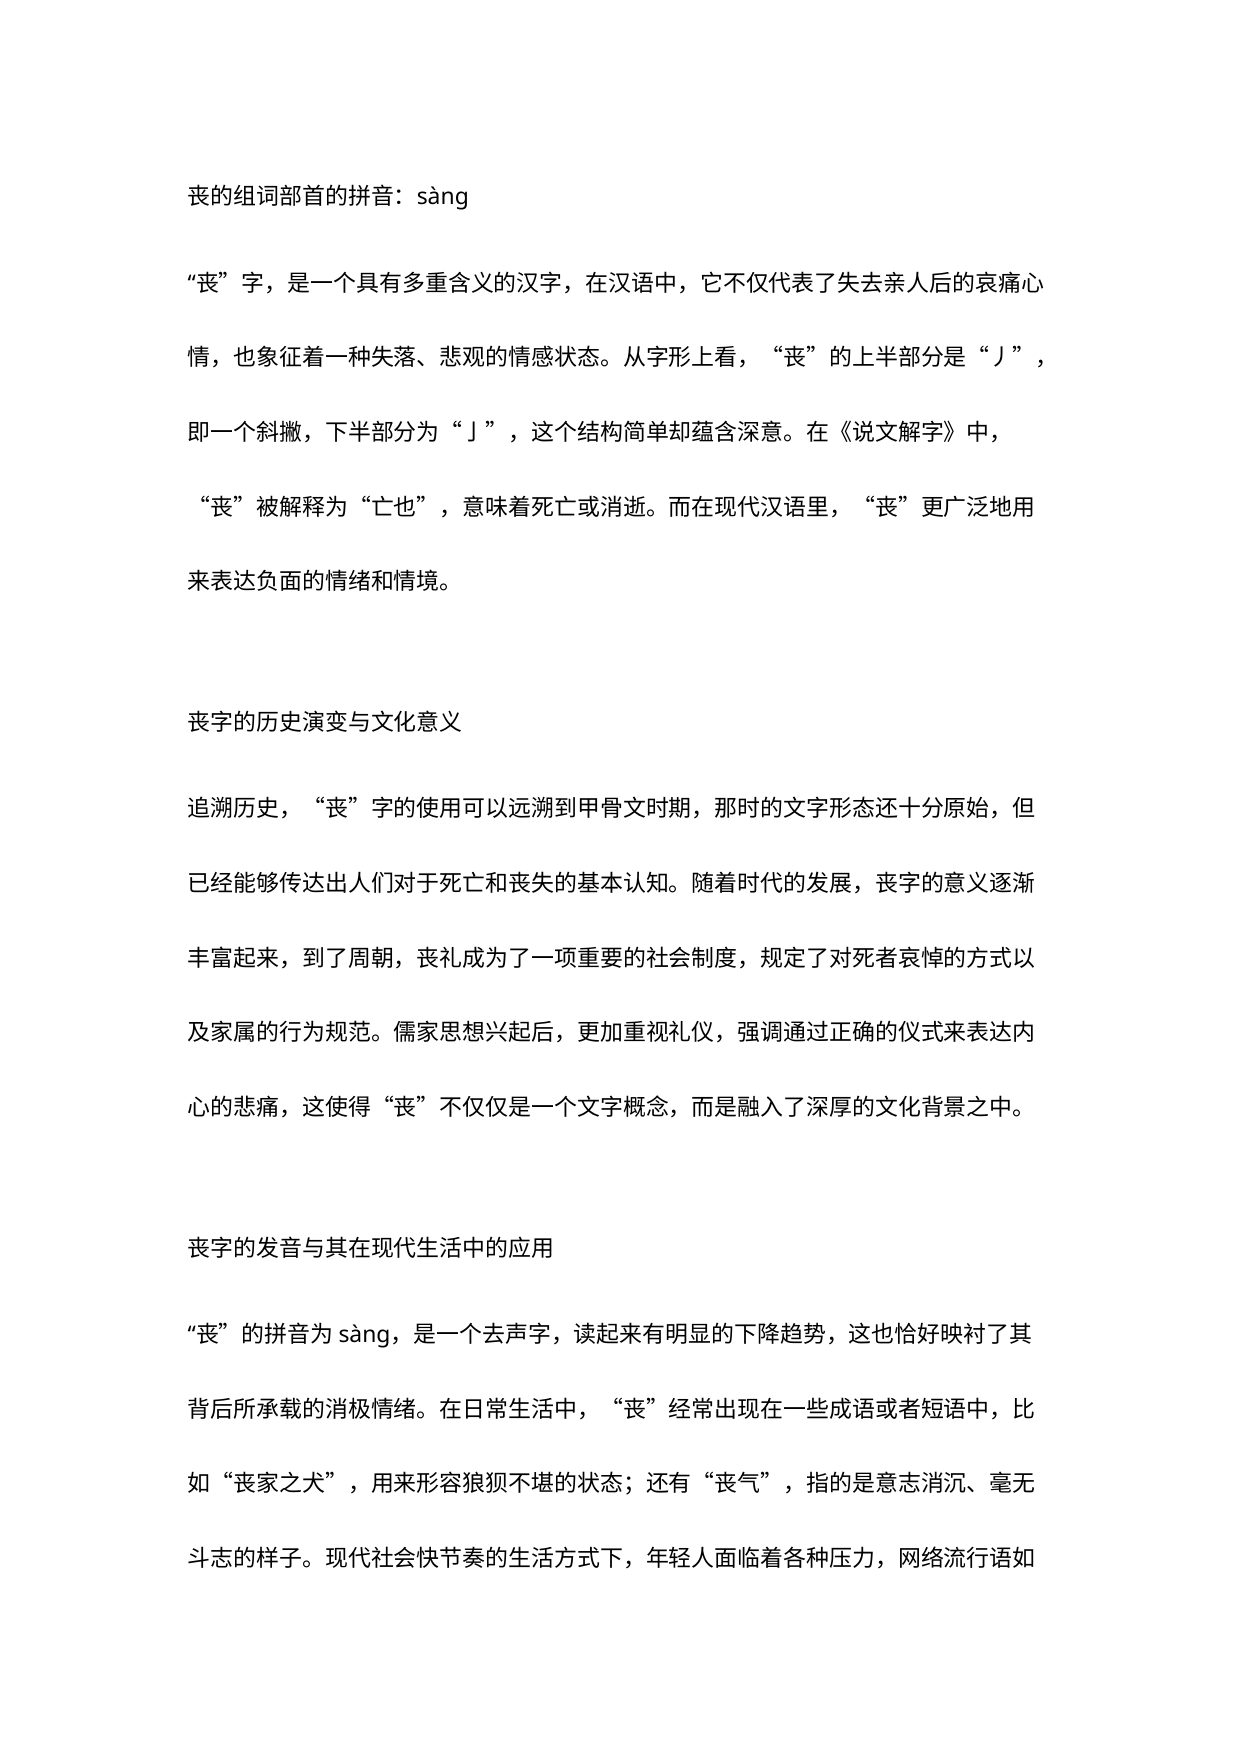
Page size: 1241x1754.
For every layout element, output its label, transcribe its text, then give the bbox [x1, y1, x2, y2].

text 追溯历史，“丧”字的使用可以远溯到甲骨文时期，那时的文字形态还十分原始，但已经能够传达出人们对于死亡和丧失的基本认知。随着时代的发展，丧字的意义逐渐丰富起来，到了周朝，丧礼成为了一项重要的社会制度，规定了对死者哀悼的方式以及家属的行为规范。儒家思想兴起后，更加重视礼仪，强调通过正确的仪式来表达内心的悲痛，这使得“丧”不仅仅是一个文字概念，而是融入了深厚的文化背景之中。 [187, 774, 1053, 1138]
text 丧字的发音与其在现代生活中的应用 [187, 1213, 1053, 1278]
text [187, 1300, 1053, 1589]
text “丧”字，是一个具有多重含义的汉字，在汉语中，它不仅代表了失去亲人后的哀痛心情，也象征着一种失落、悲观的情感状态。从字形上看，“丧”的上半部分是“丿”，即一个斜撇，下半部分为“亅”，这个结构简单却蕴含深意。在《说文解字》中，“丧”被解释为“亡也”，意味着死亡或消逝。而在现代汉语里，“丧”更广泛地用来表达负面的情绪和情境。 [187, 249, 1053, 612]
text 丧字的历史演变与文化意义 [187, 688, 1053, 753]
text 丧的组词部首的拼音：sàng [187, 162, 1053, 227]
